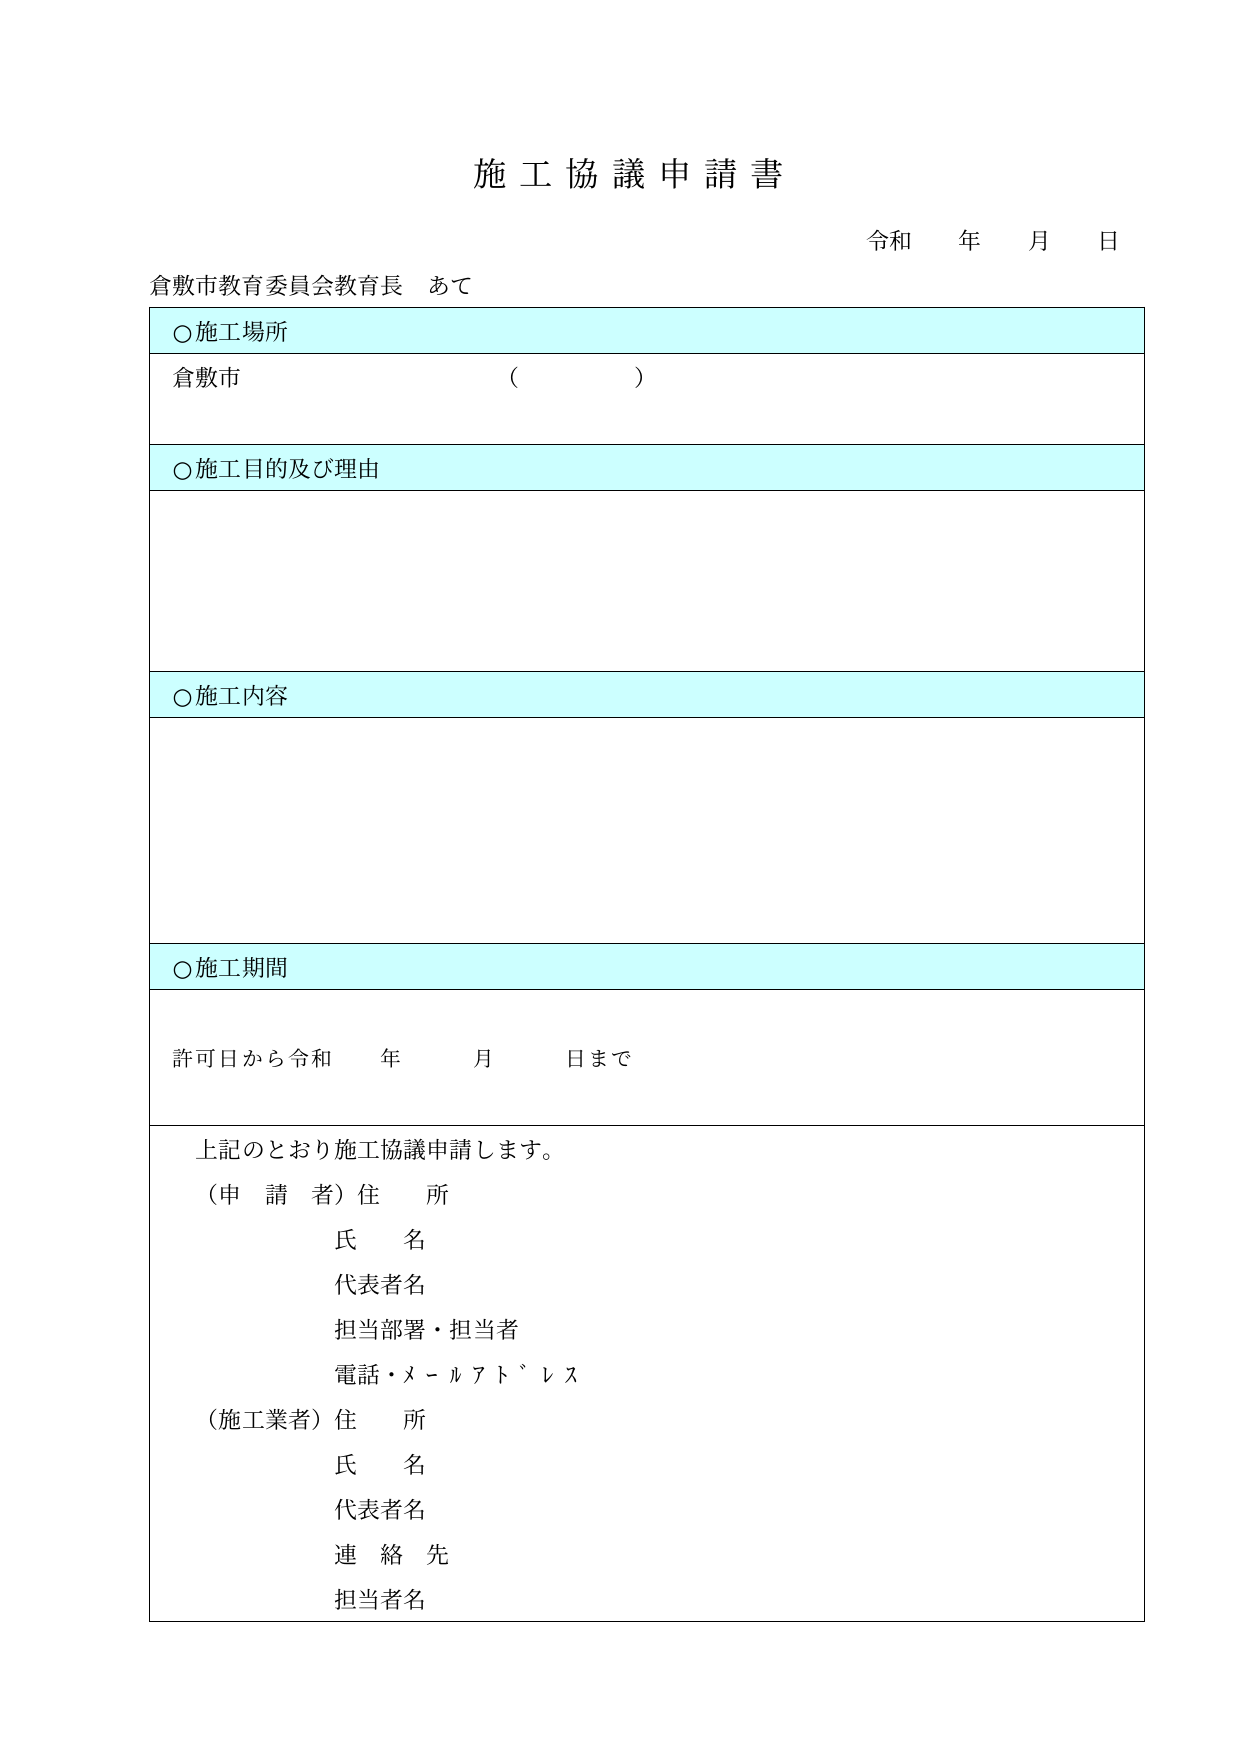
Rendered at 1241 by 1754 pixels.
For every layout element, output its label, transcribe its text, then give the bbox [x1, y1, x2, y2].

table_cell ○施工目的及び理由 [150, 445, 1144, 490]
table_cell [150, 491, 1144, 671]
text 倉敷市教育委員会教育長 あて [149, 262, 1121, 307]
table_cell [150, 718, 1144, 943]
table_cell ○施工内容 [150, 672, 1144, 717]
table_cell ○施工期間 [150, 944, 1144, 989]
table_header ○施工場所 [150, 308, 1144, 353]
text 令和 年 月 日 [149, 217, 1121, 262]
table_cell 上記のとおり施工協議申請します。 （申 請 者）住 所 氏 名 代表者名 担当部署・担当者 電話・ﾒｰﾙｱﾄﾞﾚｽ （施工業者）住 所 氏 名 代表者名 連 絡 先 担当者名 [150, 1126, 1144, 1621]
text 施工協議申請書 [149, 127, 1121, 217]
table_cell 許可日から令和 年 月 日まで [150, 990, 1144, 1125]
table_cell 倉敷市 （ ） [150, 354, 1144, 444]
